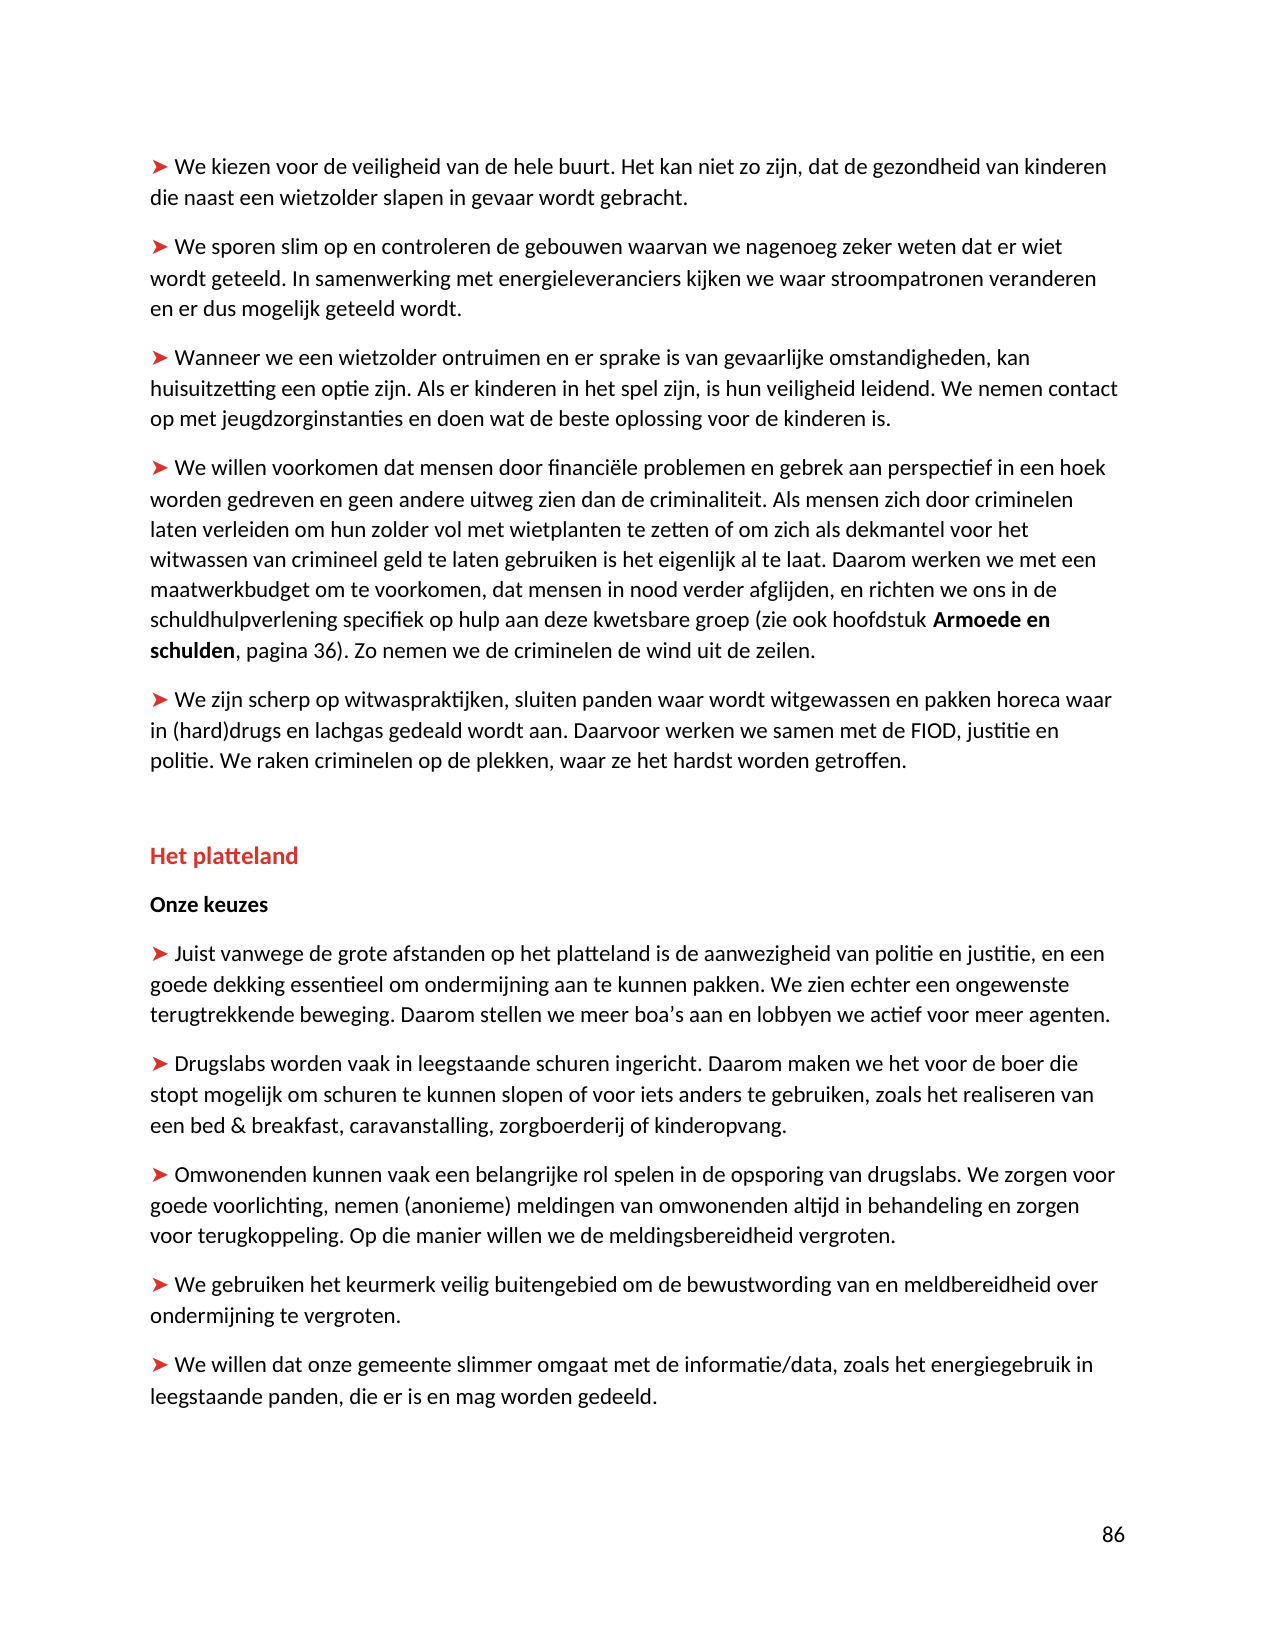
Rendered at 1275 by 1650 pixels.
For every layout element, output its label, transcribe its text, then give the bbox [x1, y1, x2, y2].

text ➤ We willen dat onze gemeente slimmer omgaat met de informatie/data, zoals het energiegebruik in leegstaande panden, die er is en mag worden gedeeld. [150, 1348, 1125, 1410]
text ➤ We willen voorkomen dat mensen door financiële problemen en gebrek aan perspectief in een hoek worden gedreven en geen andere uitweg zien dan de criminaliteit. Als mensen zich door criminelen laten verleiden om hun zolder vol met wietplanten te zetten of om zich als dekmantel voor het witwassen van crimineel geld te laten gebruiken is het eigenlijk al te laat. Daarom werken we met een maatwerkbudget om te voorkomen, dat mensen in nood verder afglijden, en richten we ons in de schuldhulpverlening specifiek op hulp aan deze kwetsbare groep (zie ook hoofdstuk Armoede en schulden, pagina 36). Zo nemen we de criminelen de wind uit de zeilen. [150, 451, 1125, 664]
text ➤ We kiezen voor de veiligheid van de hele buurt. Het kan niet zo zijn, dat de gezondheid van kinderen die naast een wietzolder slapen in gevaar wordt gebracht. [150, 150, 1125, 211]
text Het platteland [150, 840, 1125, 871]
text Onze keuzes [150, 890, 1125, 918]
text ➤ We sporen slim op en controleren de gebouwen waarvan we nagenoeg zeker weten dat er wiet wordt geteeld. In samenwerking met energieleveranciers kijken we waar stroompatronen veranderen en er dus mogelijk geteeld wordt. [150, 230, 1125, 322]
text ➤ Drugslabs worden vaak in leegstaande schuren ingericht. Daarom maken we het voor de boer die stopt mogelijk om schuren te kunnen slopen of voor iets anders te gebruiken, zoals het realiseren van een bed & breakfast, caravanstalling, zorgboerderij of kinderopvang. [150, 1047, 1125, 1139]
text ➤ Omwonenden kunnen vaak een belangrijke rol spelen in de opsporing van drugslabs. We zorgen voor goede voorlichting, nemen (anonieme) meldingen van omwonenden altijd in behandeling en zorgen voor terugkoppeling. Op die manier willen we de meldingsbereidheid vergroten. [150, 1158, 1125, 1249]
text ➤ Wanneer we een wietzolder ontruimen en er sprake is van gevaarlijke omstandigheden, kan huisuitzetting een optie zijn. Als er kinderen in het spel zijn, is hun veiligheid leidend. We nemen contact op met jeugdzorginstanties en doen wat de beste oplossing voor de kinderen is. [150, 341, 1125, 432]
text ➤ Juist vanwege de grote afstanden op het platteland is de aanwezigheid van politie en justitie, en een goede dekking essentieel om ondermijning aan te kunnen pakken. We zien echter een ongewenste terugtrekkende beweging. Daarom stellen we meer boa’s aan en lobbyen we actief voor meer agenten. [150, 937, 1125, 1028]
text ➤ We gebruiken het keurmerk veilig buitengebied om de bewustwording van en meldbereidheid over ondermijning te vergroten. [150, 1268, 1125, 1329]
text ➤ We zijn scherp op witwaspraktijken, sluiten panden waar wordt witgewassen en pakken horeca waar in (hard)drugs en lachgas gedeald wordt aan. Daarvoor werken we samen met de FIOD, justitie en politie. We raken criminelen op de plekken, waar ze het hardst worden getroffen. [150, 683, 1125, 774]
